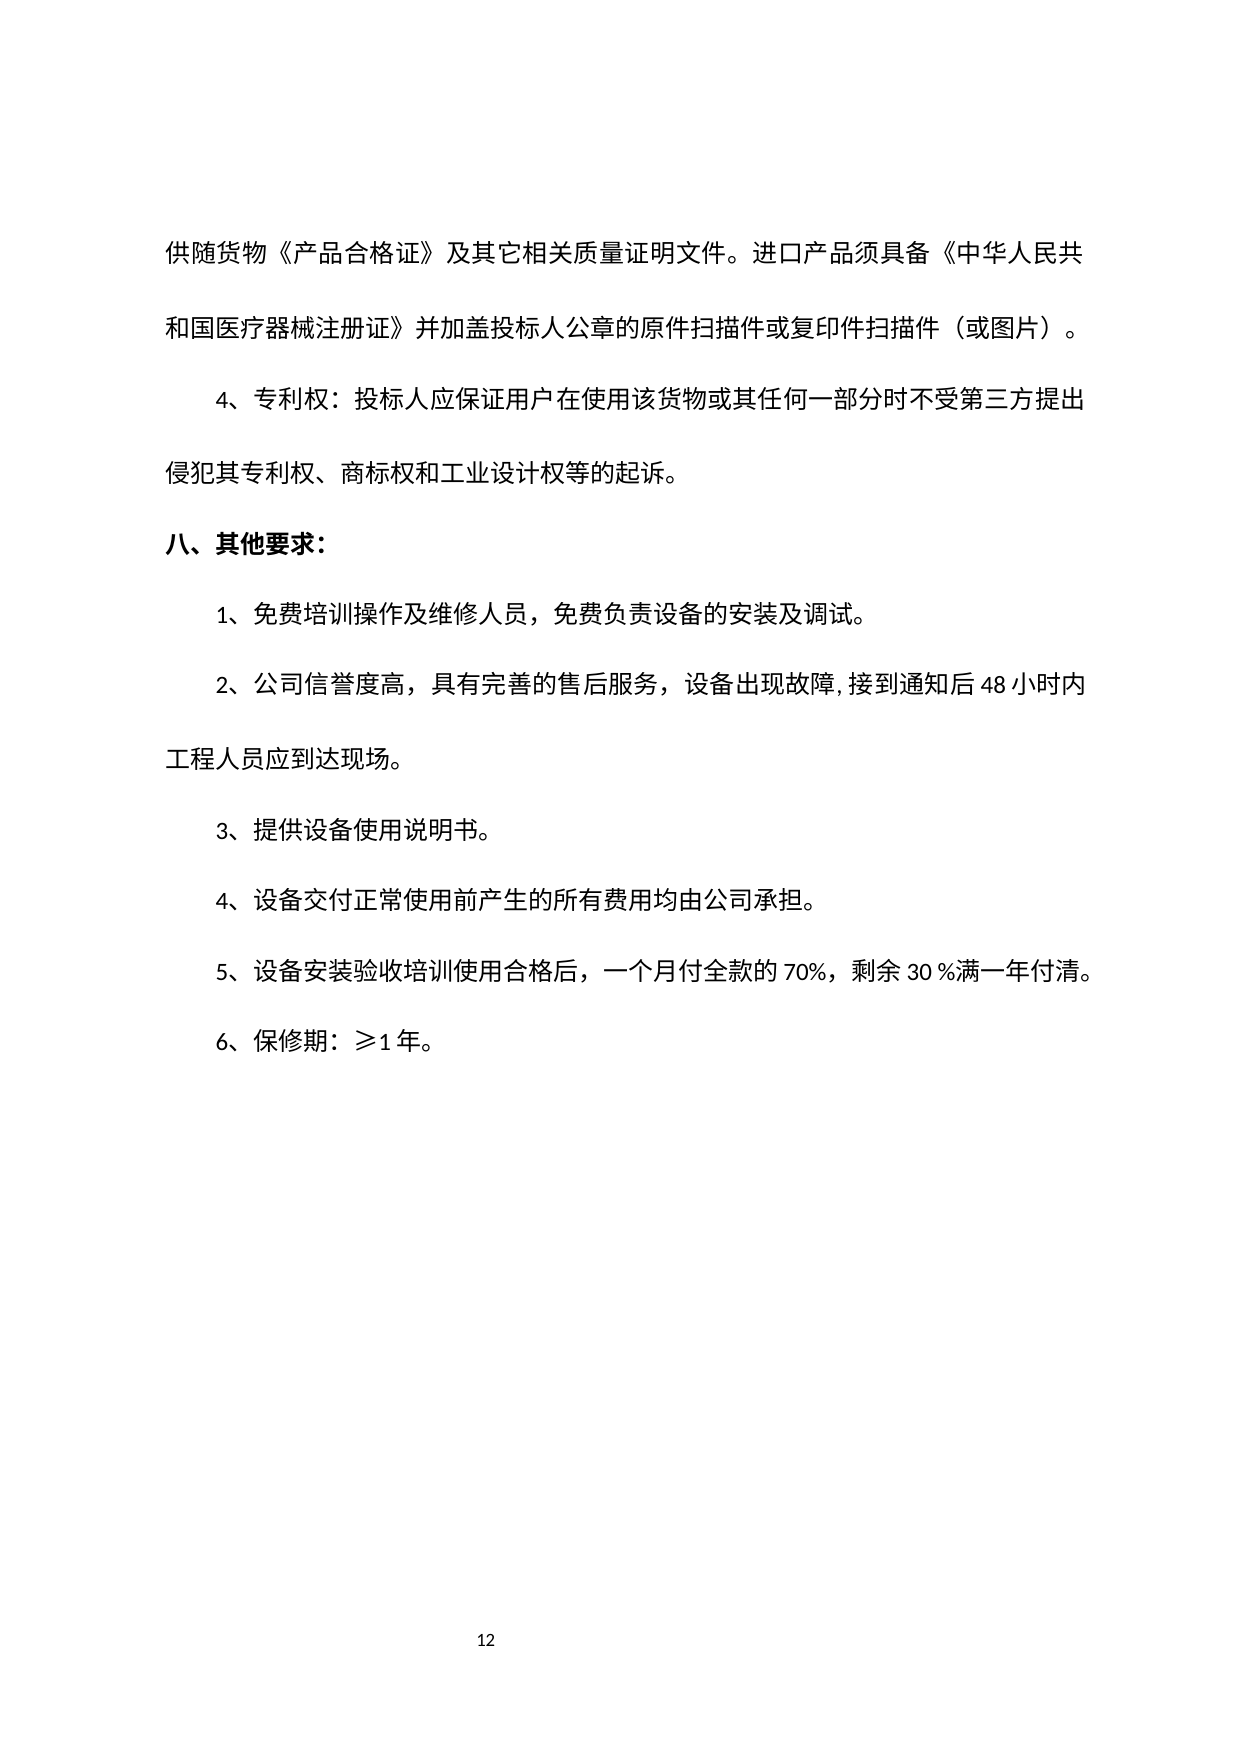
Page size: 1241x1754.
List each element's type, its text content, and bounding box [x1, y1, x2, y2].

text 1、免费培训操作及维修人员，免费负责设备的安装及调试。 [165, 580, 1087, 645]
text 5、设备安装验收培训使用合格后，一个月付全款的70%，剩余30 %满一年付清。 [165, 937, 1087, 1002]
text 八、其他要求： [165, 510, 1087, 575]
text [165, 219, 1087, 359]
text 4、设备交付正常使用前产生的所有费用均由公司承担。 [165, 866, 1087, 931]
text 3、提供设备使用说明书。 [165, 796, 1087, 861]
text 2、公司信誉度高，具有完善的售后服务，设备出现故障, 接到通知后48小时内工程人员应到达现场。 [165, 651, 1087, 790]
text 4、专利权：投标人应保证用户在使用该货物或其任何一部分时不受第三方提出侵犯其专利权、商标权和工业设计权等的起诉。 [165, 365, 1087, 504]
text 6、保修期：≥1年。 [165, 1007, 1087, 1072]
